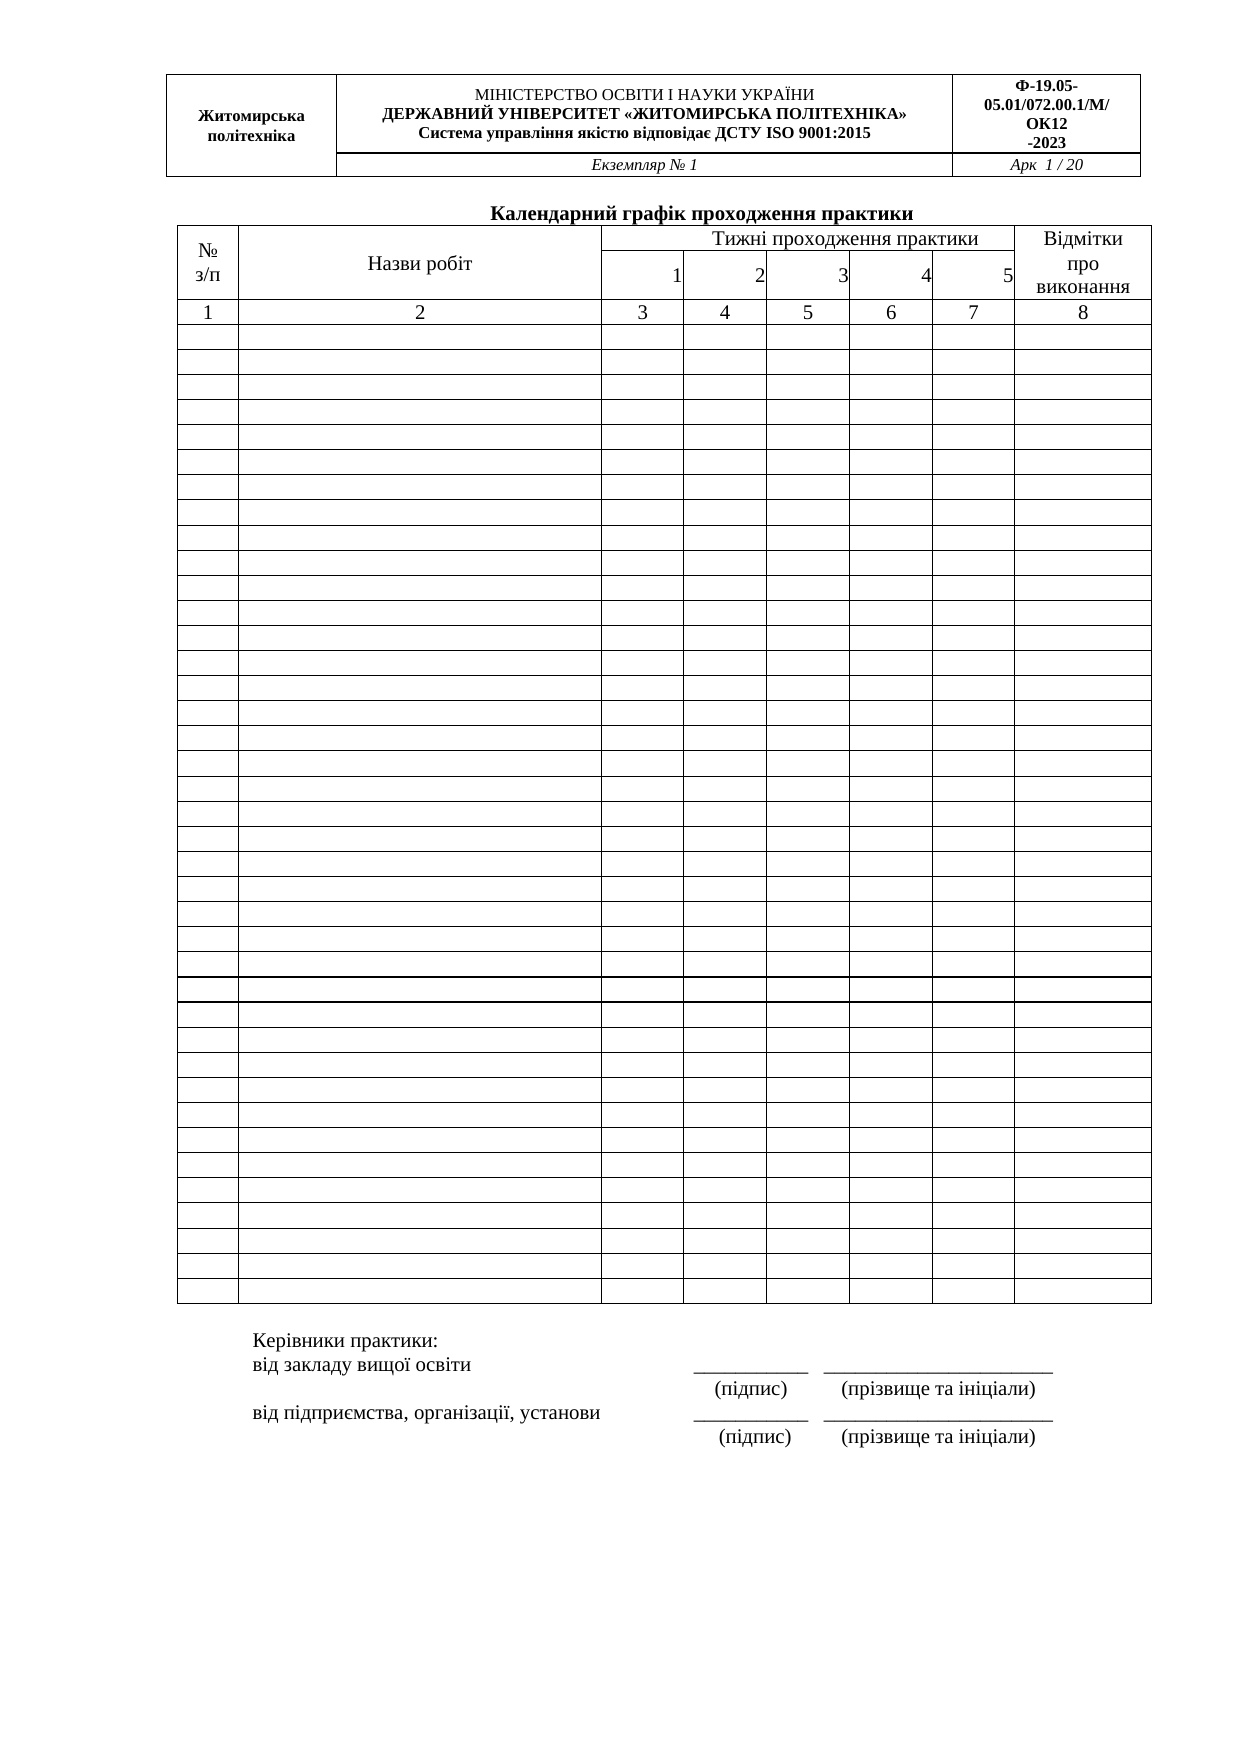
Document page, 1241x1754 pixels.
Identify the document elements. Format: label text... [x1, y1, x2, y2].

table_cell [239, 526, 601, 549]
table_cell [684, 852, 766, 876]
table_cell [767, 576, 849, 600]
table_cell [767, 726, 849, 750]
table_cell [933, 676, 1014, 700]
table_cell [684, 651, 766, 675]
table_cell [1015, 751, 1151, 776]
table_cell [767, 350, 849, 374]
table_cell [1015, 701, 1151, 725]
table_cell [178, 450, 238, 474]
table_cell [602, 651, 683, 675]
table_cell [1015, 902, 1151, 926]
table_cell 2 [684, 251, 766, 298]
table_cell [239, 350, 601, 374]
table_cell [767, 1028, 849, 1052]
table_cell [602, 1128, 683, 1152]
table_cell [767, 751, 849, 776]
table_cell [850, 1153, 932, 1177]
table_cell [239, 701, 601, 725]
table_cell [178, 551, 238, 575]
table_cell [767, 1053, 849, 1077]
table_cell [602, 425, 683, 449]
table_cell [1015, 500, 1151, 524]
table_cell [239, 1078, 601, 1102]
table_cell [933, 325, 1014, 349]
table_cell [1015, 726, 1151, 750]
table_cell [1015, 1178, 1151, 1202]
table_cell [933, 1128, 1014, 1152]
table_cell [1015, 526, 1151, 549]
table_cell [239, 500, 601, 524]
text (підпис) (прізвище та ініціали) [177, 1376, 1152, 1400]
table_cell [1015, 551, 1151, 575]
table_cell [767, 978, 849, 1001]
table_cell [767, 1128, 849, 1152]
table_cell [602, 676, 683, 700]
table_cell [178, 1028, 238, 1052]
table_cell [767, 1078, 849, 1102]
table_cell [684, 1103, 766, 1127]
table_cell [602, 877, 683, 901]
table_cell [602, 450, 683, 474]
table_cell [602, 1053, 683, 1077]
table_cell [1015, 1003, 1151, 1027]
table_cell [178, 1279, 238, 1303]
table_cell [239, 751, 601, 776]
table_cell [850, 601, 932, 625]
table_cell [178, 1178, 238, 1202]
table_cell [933, 475, 1014, 499]
table_cell [239, 1229, 601, 1252]
table_cell [933, 526, 1014, 549]
table_cell [933, 1103, 1014, 1127]
table_cell [850, 777, 932, 801]
table_cell [239, 1254, 601, 1278]
table_cell [1015, 375, 1151, 399]
table_cell [178, 777, 238, 801]
table_cell [684, 526, 766, 549]
table_cell [602, 1003, 683, 1027]
table_cell [178, 500, 238, 524]
table_header Відмітки про виконання [1015, 226, 1151, 298]
table_cell [239, 952, 601, 976]
table_cell [684, 1053, 766, 1077]
table_cell [602, 802, 683, 826]
table_cell [602, 551, 683, 575]
table_cell [178, 877, 238, 901]
table_cell [933, 425, 1014, 449]
table_cell [767, 475, 849, 499]
table_cell [239, 676, 601, 700]
table_cell [178, 978, 238, 1001]
table_cell 8 [1015, 300, 1151, 324]
table_cell [933, 1254, 1014, 1278]
table_cell [850, 1128, 932, 1152]
table_cell [684, 1153, 766, 1177]
table_cell [933, 601, 1014, 625]
table_cell [239, 325, 601, 349]
table_cell [239, 927, 601, 951]
table_cell [1015, 1028, 1151, 1052]
table_cell [1015, 1128, 1151, 1152]
table_cell [239, 726, 601, 750]
table_cell [684, 450, 766, 474]
table_cell [684, 1279, 766, 1303]
table_cell [850, 626, 932, 650]
table_cell [239, 425, 601, 449]
table_cell [178, 802, 238, 826]
text від закладу вищої освіти ___________ ______________________ [177, 1352, 1152, 1376]
table_cell [684, 425, 766, 449]
table_cell [239, 1203, 601, 1227]
table_cell [239, 1128, 601, 1152]
table_cell [767, 1103, 849, 1127]
table_cell [684, 1229, 766, 1252]
table_cell [684, 877, 766, 901]
table_cell [239, 1053, 601, 1077]
table_cell [684, 400, 766, 424]
table_cell [933, 902, 1014, 926]
table_cell [684, 350, 766, 374]
table_cell [684, 726, 766, 750]
table_cell [602, 601, 683, 625]
table_cell [850, 1229, 932, 1252]
table_cell [933, 500, 1014, 524]
table_cell [1015, 400, 1151, 424]
table_cell [602, 1078, 683, 1102]
table_cell [1015, 978, 1151, 1001]
table_cell 2 [239, 300, 601, 324]
table_cell [684, 375, 766, 399]
table_cell [178, 375, 238, 399]
table_cell [933, 978, 1014, 1001]
table_cell [767, 400, 849, 424]
text (підпис) (прізвище та ініціали) [177, 1424, 1152, 1448]
table_cell [1015, 1279, 1151, 1303]
table_cell [767, 1203, 849, 1227]
table_cell [602, 1103, 683, 1127]
table_cell [602, 325, 683, 349]
table_cell [602, 576, 683, 600]
table_cell [684, 1178, 766, 1202]
table_cell [684, 676, 766, 700]
table_cell [178, 350, 238, 374]
table_cell [602, 350, 683, 374]
table_cell [850, 551, 932, 575]
table_cell [850, 802, 932, 826]
table_cell [684, 1078, 766, 1102]
table_cell [178, 1078, 238, 1102]
table_cell [684, 927, 766, 951]
table_header № з/п [178, 226, 238, 298]
table_cell [933, 927, 1014, 951]
table_cell [684, 576, 766, 600]
table_cell [850, 1028, 932, 1052]
table_cell [933, 1203, 1014, 1227]
table_cell [1015, 1254, 1151, 1278]
table_cell [933, 726, 1014, 750]
table_cell [933, 375, 1014, 399]
table_cell [767, 701, 849, 725]
table_cell [933, 751, 1014, 776]
table_cell [933, 952, 1014, 976]
table_cell [933, 1178, 1014, 1202]
table_cell [850, 1178, 932, 1202]
table_cell [239, 1103, 601, 1127]
table_cell [178, 902, 238, 926]
table_cell [1015, 325, 1151, 349]
table_cell [850, 952, 932, 976]
table_cell [850, 400, 932, 424]
table_cell [933, 1053, 1014, 1077]
table_cell [178, 576, 238, 600]
table_cell [178, 827, 238, 851]
table_cell [850, 500, 932, 524]
table_cell [602, 400, 683, 424]
table_cell [684, 802, 766, 826]
table_cell [850, 526, 932, 549]
table_cell [178, 526, 238, 549]
table_cell [684, 551, 766, 575]
table_cell [1015, 1103, 1151, 1127]
table_cell [767, 375, 849, 399]
table_cell [850, 350, 932, 374]
table_cell [933, 802, 1014, 826]
table_cell [239, 576, 601, 600]
table_cell [602, 701, 683, 725]
table_cell [767, 1229, 849, 1252]
table_cell [850, 827, 932, 851]
table_cell [850, 1203, 932, 1227]
table_cell [239, 1178, 601, 1202]
table_cell [684, 475, 766, 499]
table_cell [239, 777, 601, 801]
table_cell [684, 1254, 766, 1278]
table_cell [684, 751, 766, 776]
table_cell [933, 777, 1014, 801]
table_header Тижні проходження практики [602, 226, 1014, 250]
table_cell [1015, 601, 1151, 625]
table_cell [933, 576, 1014, 600]
table_cell [239, 827, 601, 851]
table_cell [602, 626, 683, 650]
table_cell [850, 325, 932, 349]
table_cell [239, 475, 601, 499]
table_cell [602, 978, 683, 1001]
table_cell [850, 676, 932, 700]
table_cell [602, 1153, 683, 1177]
table_cell [684, 626, 766, 650]
table_cell [933, 350, 1014, 374]
table_cell [1015, 952, 1151, 976]
table_cell [850, 651, 932, 675]
text від підприємства, організації, установи ___________ ______________________ [177, 1400, 1152, 1424]
table_cell [933, 1153, 1014, 1177]
table_cell [239, 601, 601, 625]
table_cell [933, 450, 1014, 474]
table_cell [239, 400, 601, 424]
table_cell [602, 375, 683, 399]
table_cell 1 [602, 251, 683, 298]
table_cell [178, 1153, 238, 1177]
table_cell [602, 777, 683, 801]
table_cell [602, 952, 683, 976]
table_cell [1015, 1203, 1151, 1227]
table_cell [1015, 626, 1151, 650]
table_cell [1015, 1229, 1151, 1252]
table_cell [1015, 651, 1151, 675]
table_cell [684, 978, 766, 1001]
table_cell [1015, 1078, 1151, 1102]
table_cell [178, 1103, 238, 1127]
table_cell 1 [178, 300, 238, 324]
table_cell [602, 726, 683, 750]
table_cell [602, 1229, 683, 1252]
table_cell [239, 852, 601, 876]
table_cell 5 [767, 300, 849, 324]
table_cell [850, 1279, 932, 1303]
table_cell [239, 877, 601, 901]
table_cell 4 [684, 300, 766, 324]
table_cell [850, 1078, 932, 1102]
table_cell [178, 475, 238, 499]
table_cell [178, 425, 238, 449]
table_cell [850, 978, 932, 1001]
table_cell [178, 400, 238, 424]
table_cell [850, 576, 932, 600]
table_cell [178, 1053, 238, 1077]
table_cell [767, 500, 849, 524]
table_cell [767, 676, 849, 700]
table_cell [767, 1178, 849, 1202]
table_cell [178, 701, 238, 725]
table_cell [850, 1053, 932, 1077]
table_cell [178, 1229, 238, 1252]
table_cell [239, 651, 601, 675]
table_cell 5 [933, 251, 1014, 298]
table_cell [933, 1003, 1014, 1027]
table_cell [850, 902, 932, 926]
table_cell [239, 551, 601, 575]
table_cell [602, 827, 683, 851]
table_cell [933, 701, 1014, 725]
table_cell [850, 927, 932, 951]
table_cell [239, 375, 601, 399]
table_cell [684, 1203, 766, 1227]
table_cell [178, 676, 238, 700]
table_cell [684, 601, 766, 625]
table_cell [239, 1153, 601, 1177]
table_cell [933, 827, 1014, 851]
table_cell [684, 1028, 766, 1052]
text Керівники практики: [177, 1328, 1152, 1352]
table_cell [684, 500, 766, 524]
table_cell [767, 626, 849, 650]
table_cell [178, 626, 238, 650]
table_cell [684, 902, 766, 926]
table_cell [933, 1028, 1014, 1052]
table_cell 3 [602, 300, 683, 324]
table_cell [602, 1178, 683, 1202]
table_cell [684, 827, 766, 851]
table_cell [602, 1254, 683, 1278]
table_cell [1015, 927, 1151, 951]
table_cell [850, 726, 932, 750]
table_cell [239, 626, 601, 650]
table_cell [684, 701, 766, 725]
table_cell [178, 952, 238, 976]
table_cell [767, 450, 849, 474]
table_cell [767, 902, 849, 926]
table_cell [933, 1078, 1014, 1102]
table_cell [602, 526, 683, 549]
table_cell [767, 1279, 849, 1303]
table_cell [602, 475, 683, 499]
table_cell [767, 551, 849, 575]
table_cell [1015, 802, 1151, 826]
table_cell [1015, 676, 1151, 700]
table_cell [602, 500, 683, 524]
table_cell [1015, 350, 1151, 374]
table_cell [178, 601, 238, 625]
table_cell [850, 877, 932, 901]
table_cell [239, 1003, 601, 1027]
table_cell 4 [850, 251, 932, 298]
table_cell [933, 400, 1014, 424]
table_cell [850, 475, 932, 499]
table_cell [239, 802, 601, 826]
table_cell [178, 927, 238, 951]
table_cell [767, 952, 849, 976]
table_cell [767, 425, 849, 449]
table_cell [767, 802, 849, 826]
text Календарний графік проходження практики [177, 201, 1152, 225]
table_cell [239, 1028, 601, 1052]
table_cell 7 [933, 300, 1014, 324]
table_cell [850, 701, 932, 725]
table_cell [1015, 475, 1151, 499]
table_cell [178, 726, 238, 750]
table_cell [767, 325, 849, 349]
table_cell [684, 1128, 766, 1152]
table_cell [684, 1003, 766, 1027]
table_cell [767, 777, 849, 801]
table_cell [933, 877, 1014, 901]
table_cell [767, 1153, 849, 1177]
table_cell [178, 325, 238, 349]
table_cell [767, 1003, 849, 1027]
table_cell [602, 751, 683, 776]
table_cell [767, 1254, 849, 1278]
table_cell [602, 927, 683, 951]
table_cell [850, 1003, 932, 1027]
table_cell [1015, 1053, 1151, 1077]
table_cell [1015, 877, 1151, 901]
table_cell [933, 626, 1014, 650]
table_cell 3 [767, 251, 849, 298]
table_cell [602, 1028, 683, 1052]
table_cell [850, 751, 932, 776]
table_cell [767, 877, 849, 901]
table_cell [767, 927, 849, 951]
table_header Назви робіт [239, 226, 601, 298]
table_cell [850, 852, 932, 876]
table_cell [933, 651, 1014, 675]
table_cell [1015, 827, 1151, 851]
table_cell [850, 425, 932, 449]
table_cell [767, 526, 849, 549]
table_cell [1015, 450, 1151, 474]
table_cell [602, 852, 683, 876]
table_cell [239, 902, 601, 926]
table_cell [684, 952, 766, 976]
table_cell [1015, 425, 1151, 449]
table_cell [767, 827, 849, 851]
table_cell [602, 1203, 683, 1227]
table_cell [178, 1128, 238, 1152]
table_cell [1015, 576, 1151, 600]
table_cell [178, 1003, 238, 1027]
table_cell [684, 777, 766, 801]
table_cell [239, 1279, 601, 1303]
table_cell [933, 1279, 1014, 1303]
table_cell [684, 325, 766, 349]
table_cell [178, 651, 238, 675]
table_cell [602, 902, 683, 926]
table_cell [239, 978, 601, 1001]
table_cell [1015, 1153, 1151, 1177]
table_cell [1015, 852, 1151, 876]
table_cell [178, 751, 238, 776]
table_cell [933, 551, 1014, 575]
table_cell [767, 852, 849, 876]
table_cell [850, 375, 932, 399]
table_cell [178, 852, 238, 876]
table_cell [850, 450, 932, 474]
table_cell [850, 1254, 932, 1278]
table_cell [767, 601, 849, 625]
table_cell [1015, 777, 1151, 801]
table_cell 6 [850, 300, 932, 324]
table_cell [239, 450, 601, 474]
table_cell [933, 852, 1014, 876]
table_cell [178, 1254, 238, 1278]
table_cell [933, 1229, 1014, 1252]
table_cell [767, 651, 849, 675]
table_cell [850, 1103, 932, 1127]
table_cell [178, 1203, 238, 1227]
table_cell [602, 1279, 683, 1303]
